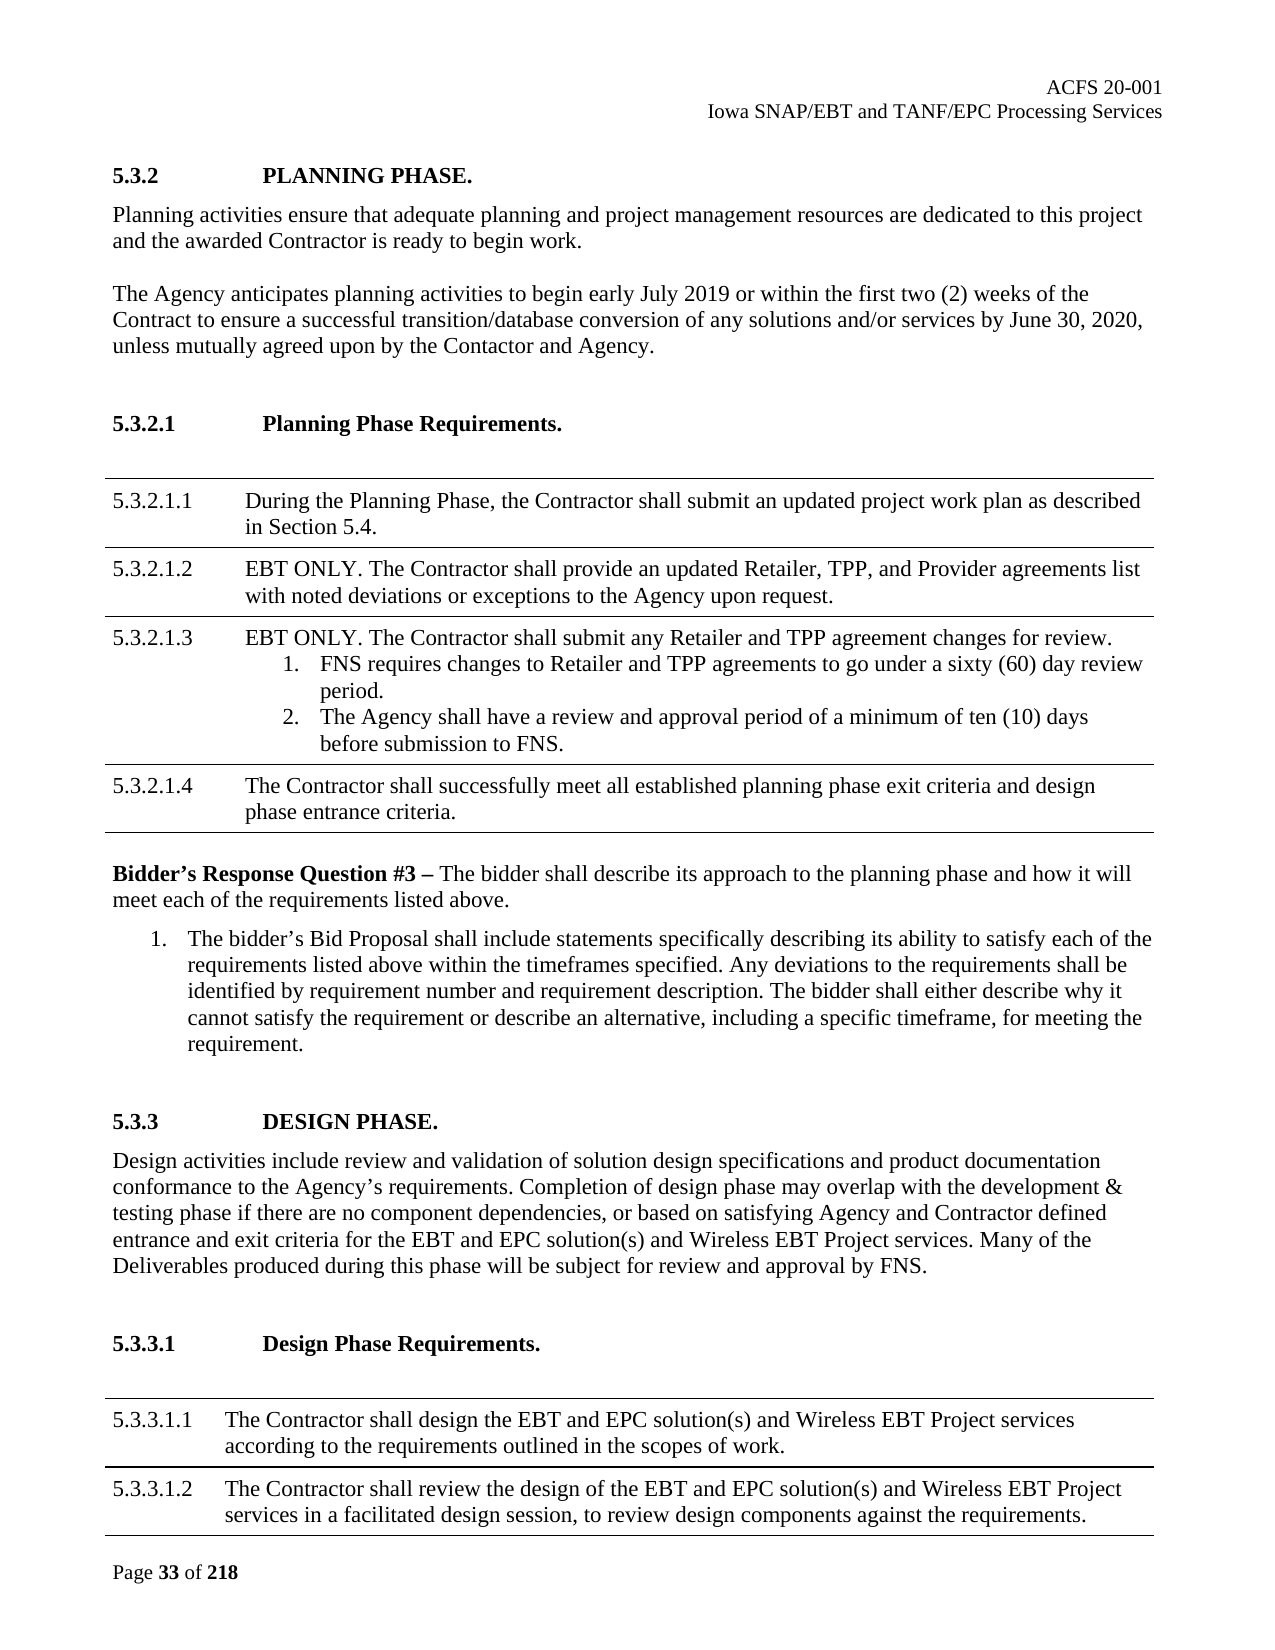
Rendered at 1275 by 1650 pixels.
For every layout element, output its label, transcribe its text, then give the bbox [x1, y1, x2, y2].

text The Agency anticipates planning activities to begin early July 2019 or within the first two (2) weeks of the Contract to ensure a successful transition/database conversion of any solutions and/or services by June 30, 2020, unless mutually agreed upon by the Contactor and Agency. [112, 280, 1162, 359]
table_cell The Contractor shall successfully meet all established planning phase exit criteria and design phase entrance criteria. [237, 765, 1154, 832]
table_cell 5.3.2.1.4 [105, 765, 237, 832]
table_cell 5.3.2.1.3 [105, 617, 237, 763]
table_cell The Contractor shall review the design of the EBT and EPC solution(s) and Wireless EBT Project services in a facilitated design session, to review design components against the requirements. [217, 1468, 1154, 1535]
table_cell 5.3.2.1.2 [105, 548, 237, 616]
table_cell EBT ONLY. The Contractor shall submit any Retailer and TPP agreement changes for review. FNS requires changes to Retailer and TPP agreements to go under a sixty (60) day review period. The Agency shall have a review and approval period of a minimum of ten (10) days before submission to FNS. [237, 617, 1154, 763]
subtitle DESIGN PHASE. [112, 1108, 1162, 1134]
table_cell 5.3.3.1.2 [105, 1468, 217, 1535]
subtitle PLANNING PHASE. [112, 162, 1162, 188]
text Bidder’s Response Question #3 – The bidder shall describe its approach to the planning phase and how it will meet each of the requirements listed above. [112, 859, 1162, 912]
text Design activities include review and validation of solution design specifications and product documentation conformance to the Agency’s requirements. Completion of design phase may overlap with the development & testing phase if there are no component dependencies, or based on satisfying Agency and Contractor defined entrance and exit criteria for the EBT and EPC solution(s) and Wireless EBT Project services. Many of the Deliverables produced during this phase will be subject for review and approval by FNS. [112, 1147, 1162, 1278]
table_cell EBT ONLY. The Contractor shall provide an updated Retailer, TPP, and Provider agreements list with noted deviations or exceptions to the Agency upon request. [237, 548, 1154, 616]
list The bidder’s Bid Proposal shall include statements specifically describing its ability to satisfy each of the requirements listed above within the timeframes specified. Any deviations to the requirements shall be identified by requirement number and requirement description. The bidder shall either describe why it cannot satisfy the requirement or describe an alternative, including a specific timeframe, for meeting the requirement. [150, 925, 1162, 1057]
table_header 5.3.2.1.1 [105, 479, 237, 547]
subtitle Planning Phase Requirements. [112, 410, 1162, 437]
table_header During the Planning Phase, the Contractor shall submit an updated project work plan as described in Section 5.4. [237, 479, 1154, 547]
subtitle Design Phase Requirements. [112, 1330, 1162, 1356]
table_header 5.3.3.1.1 [105, 1399, 217, 1466]
table_header The Contractor shall design the EBT and EPC solution(s) and Wireless EBT Project services according to the requirements outlined in the scopes of work. [217, 1399, 1154, 1466]
text Planning activities ensure that adequate planning and project management resources are dedicated to this project and the awarded Contractor is ready to begin work. [112, 201, 1162, 253]
